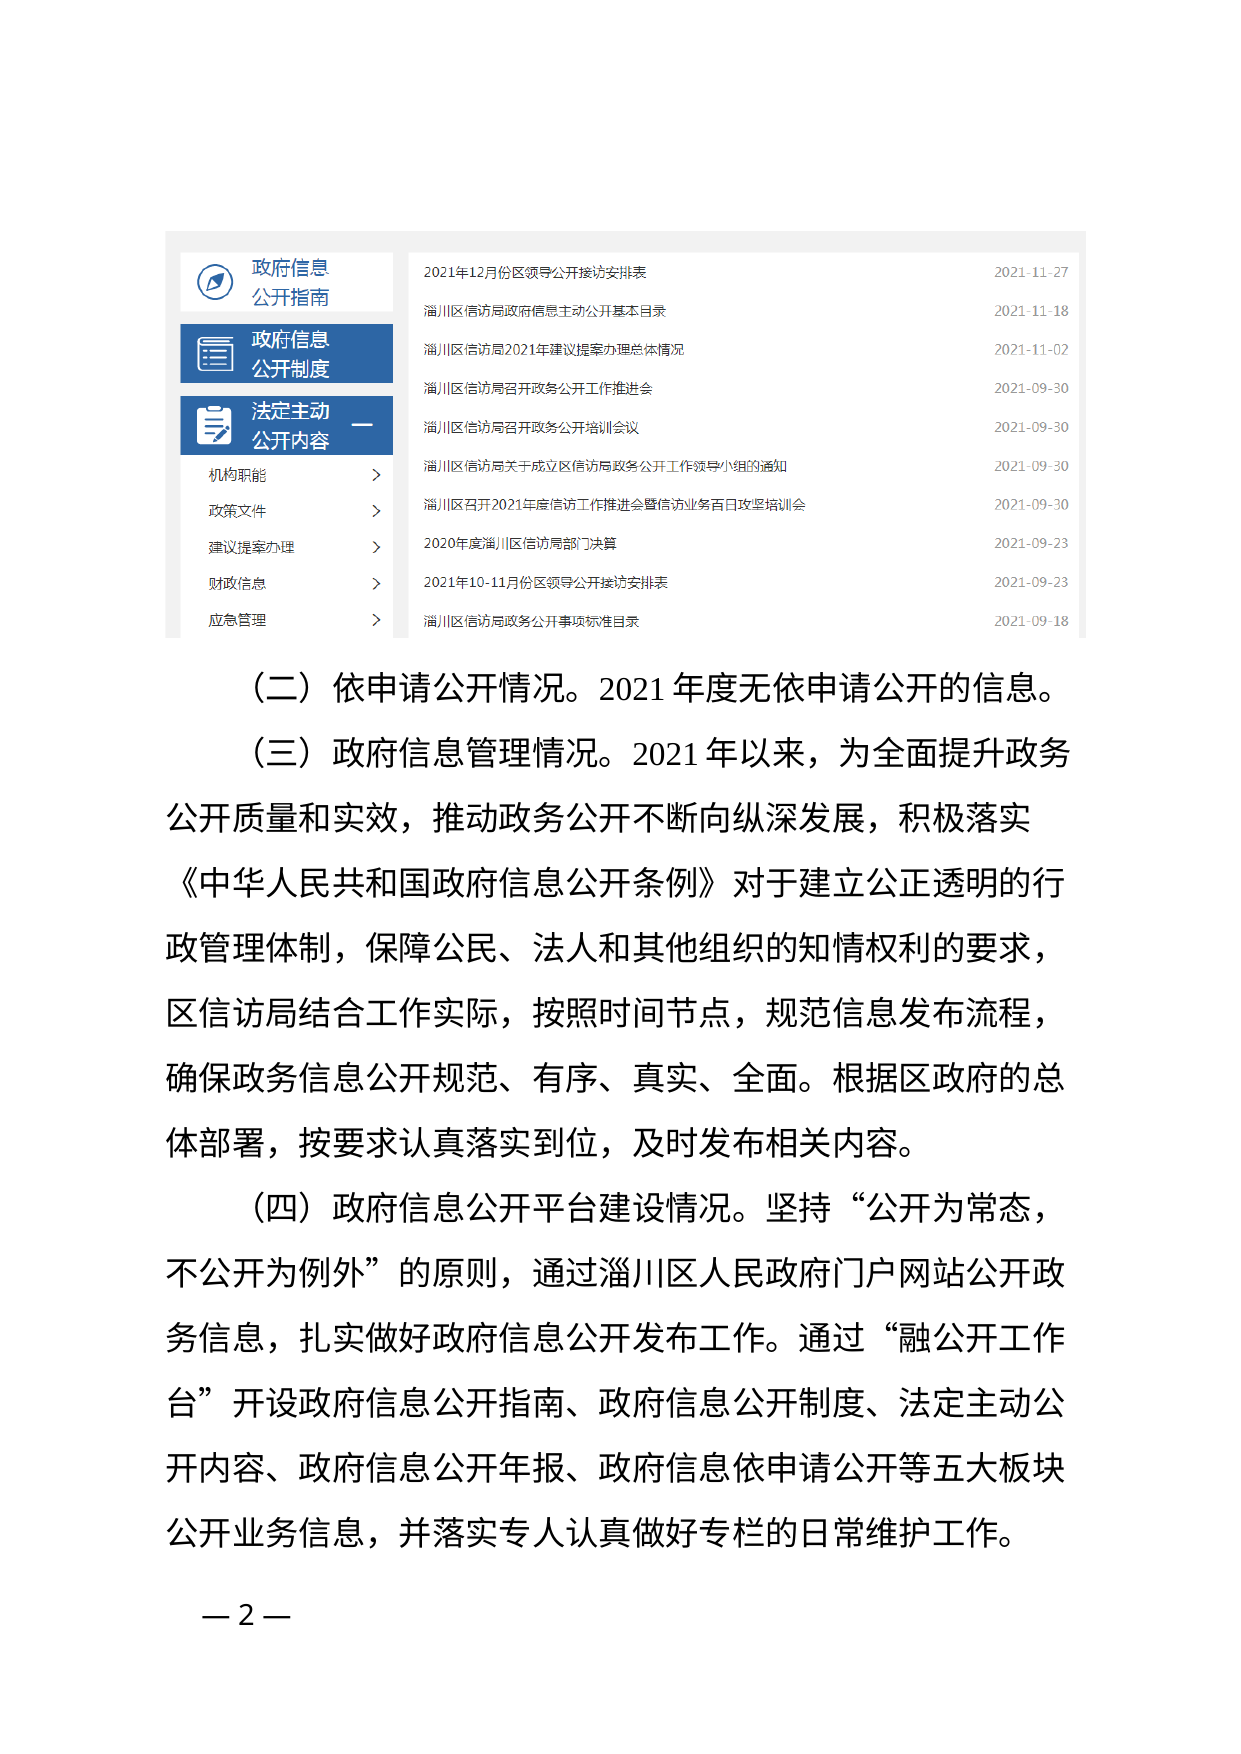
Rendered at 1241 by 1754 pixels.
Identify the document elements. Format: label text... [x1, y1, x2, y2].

picture [165, 231, 1086, 638]
list 政府信息管理情况。2021年以来，为全面提升政务公开质量和实效，推动政务公开不断向纵深发展，积极落实《中华人民共和国政府信息公开条例》对于建立公正透明的行政管理体制，保障公民、法人和其他组织的知情权利的要求，区信访局结合工作实际，按照时间节点，规范信息发布流程，确保政务信息公开规范、有序、真实、全面。根据区政府的总体部署，按要求认真落实到位，及时发布相关内容。 [165, 719, 1087, 1174]
list （四）政府信息公开平台建设情况。坚持“公开为常态，不公开为例外”的原则，通过淄川区人民政府门户网站公开政务信息，扎实做好政府信息公开发布工作。通过“融公开工作台”开设政府信息公开指南、政府信息公开制度、法定主动公开内容、政府信息公开年报、政府信息依申请公开等五大板块公开业务信息，并落实专人认真做好专栏的日常维护工作。 [165, 1174, 1087, 1564]
list 依申请公开情况。2021年度无依申请公开的信息。 [165, 654, 1087, 719]
